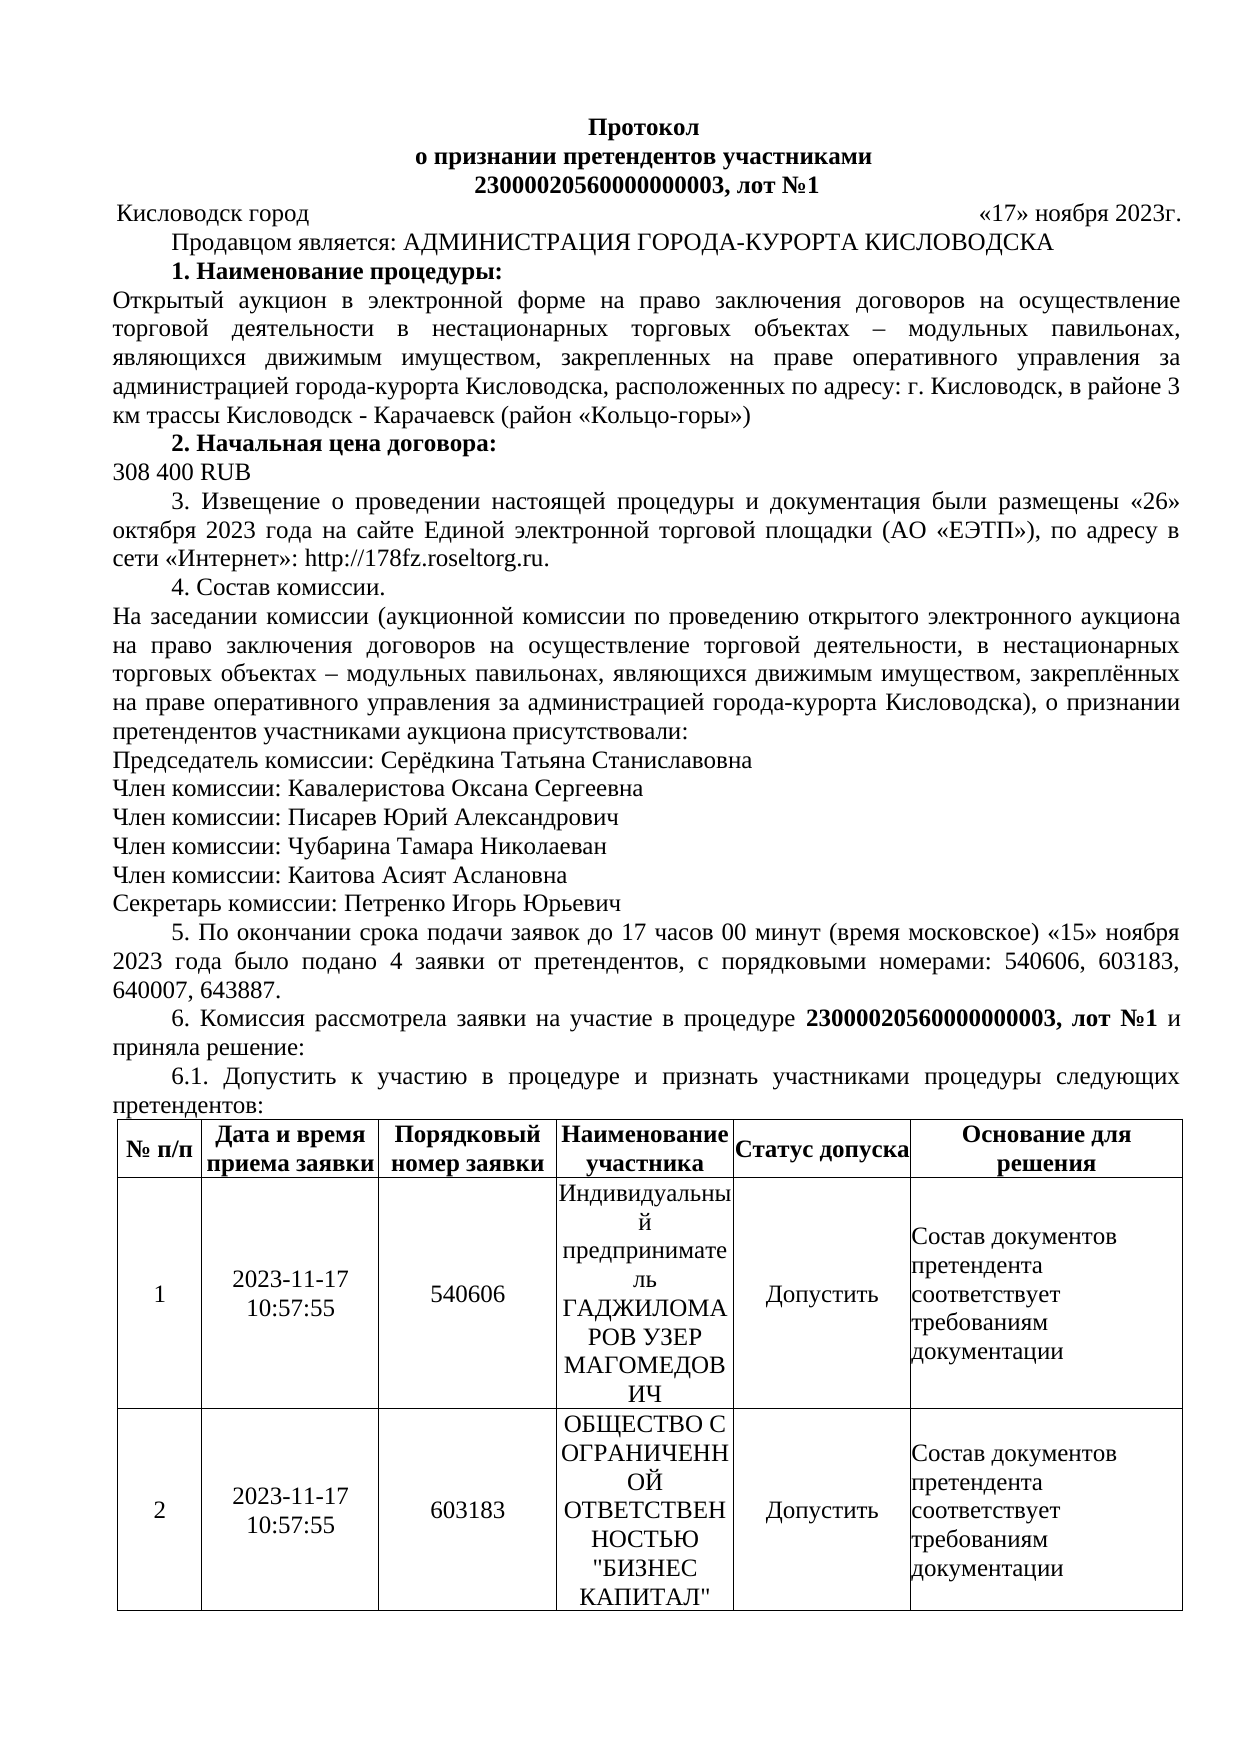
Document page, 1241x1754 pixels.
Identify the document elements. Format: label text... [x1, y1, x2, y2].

table_cell Состав документов претендента соответствует требованиям документации [911, 1178, 1182, 1408]
table_cell Индивидуальный предприниматель ГАДЖИЛОМАРОВ УЗЕР МАГОМЕДОВИЧ [557, 1178, 733, 1408]
text 6. Комиссия рассмотрела заявки на участие в процедуре 23000020560000000003, лот №1 и приняла решение: [112, 1003, 1181, 1061]
table_cell Допустить [734, 1178, 910, 1408]
table_header Порядковый номер заявки [379, 1120, 556, 1177]
table_header Наименование участника [557, 1120, 733, 1177]
table_cell ОБЩЕСТВО С ОГРАНИЧЕННОЙ ОТВЕТСТВЕННОСТЬЮ "БИЗНЕС КАПИТАЛ" [557, 1409, 733, 1610]
table_header Кисловодск город [116, 199, 647, 227]
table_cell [911, 1409, 1182, 1610]
table_header «17» ноября 2023г. [647, 199, 1181, 227]
table_header № п/п [118, 1120, 201, 1177]
table_header Статус допуска [734, 1120, 910, 1177]
table_header Дата и время приема заявки [202, 1120, 378, 1177]
text 1. Наименование процедуры: Открытый аукцион в электронной форме на право заключения договоров на осуществление торговой деятельности в нестационарных торговых объектах – модульных павильонах, являющихся движимым имуществом, закрепленных на праве оперативного управления за администрацией города-курорта Кисловодска, расположенных по адресу: г. Кисловодск, в районе 3 км трассы Кисловодск - Карачаевск (район «Кольцо-горы») [112, 256, 1181, 428]
table_cell Допустить [734, 1409, 910, 1610]
table_cell 2023-11-17 10:57:55 [202, 1409, 378, 1610]
text Протокол о признании претендентов участниками 23000020560000000003, лот №1 [112, 112, 1181, 198]
table_cell 603183 [379, 1409, 556, 1610]
text Продавцом является: АДМИНИСТРАЦИЯ ГОРОДА-КУРОРТА КИСЛОВОДСКА [112, 227, 1181, 256]
text 3. Извещение о проведении настоящей процедуры и документация были размещены «26» октября 2023 года на сайте Единой электронной торговой площадки (АО «ЕЭТП»), по адресу в сети «Интернет»: http://178fz.roseltorg.ru. [112, 486, 1181, 572]
text 6.1. Допустить к участию в процедуре и признать участниками процедуры следующих претендентов: [112, 1061, 1181, 1118]
table_header Основание для решения [911, 1120, 1182, 1177]
table_cell 2023-11-17 10:57:55 [202, 1178, 378, 1408]
table_cell 540606 [379, 1178, 556, 1408]
text 2. Начальная цена договора: 308 400 RUB [112, 428, 1181, 486]
table_cell 2 [118, 1409, 201, 1610]
table_cell 1 [118, 1178, 201, 1408]
text 4. Состав комиссии. На заседании комиссии (аукционной комиссии по проведению открытого электронного аукциона на право заключения договоров на осуществление торговой деятельности, в нестационарных торговых объектах – модульных павильонах, являющихся движимым имуществом, закреплённых на праве оперативного управления за администрацией города-курорта Кисловодска), о признании претендентов участниками аукциона присутствовали: Председатель комиссии: Серёдкина Татьяна Станиславовна Член комиссии: Кавалеристова Оксана Сергеевна Член комиссии: Писарев Юрий Александрович Член комиссии: Чубарина Тамара Николаеван Член комиссии: Каитова Асият Аслановна Секретарь комиссии: Петренко Игорь Юрьевич [112, 572, 1181, 917]
text 5. По окончании срока подачи заявок до 17 часов 00 минут (время московское) «15» ноября 2023 года было подано 4 заявки от претендентов, с порядковыми номерами: 540606, 603183, 640007, 643887. [112, 917, 1181, 1003]
